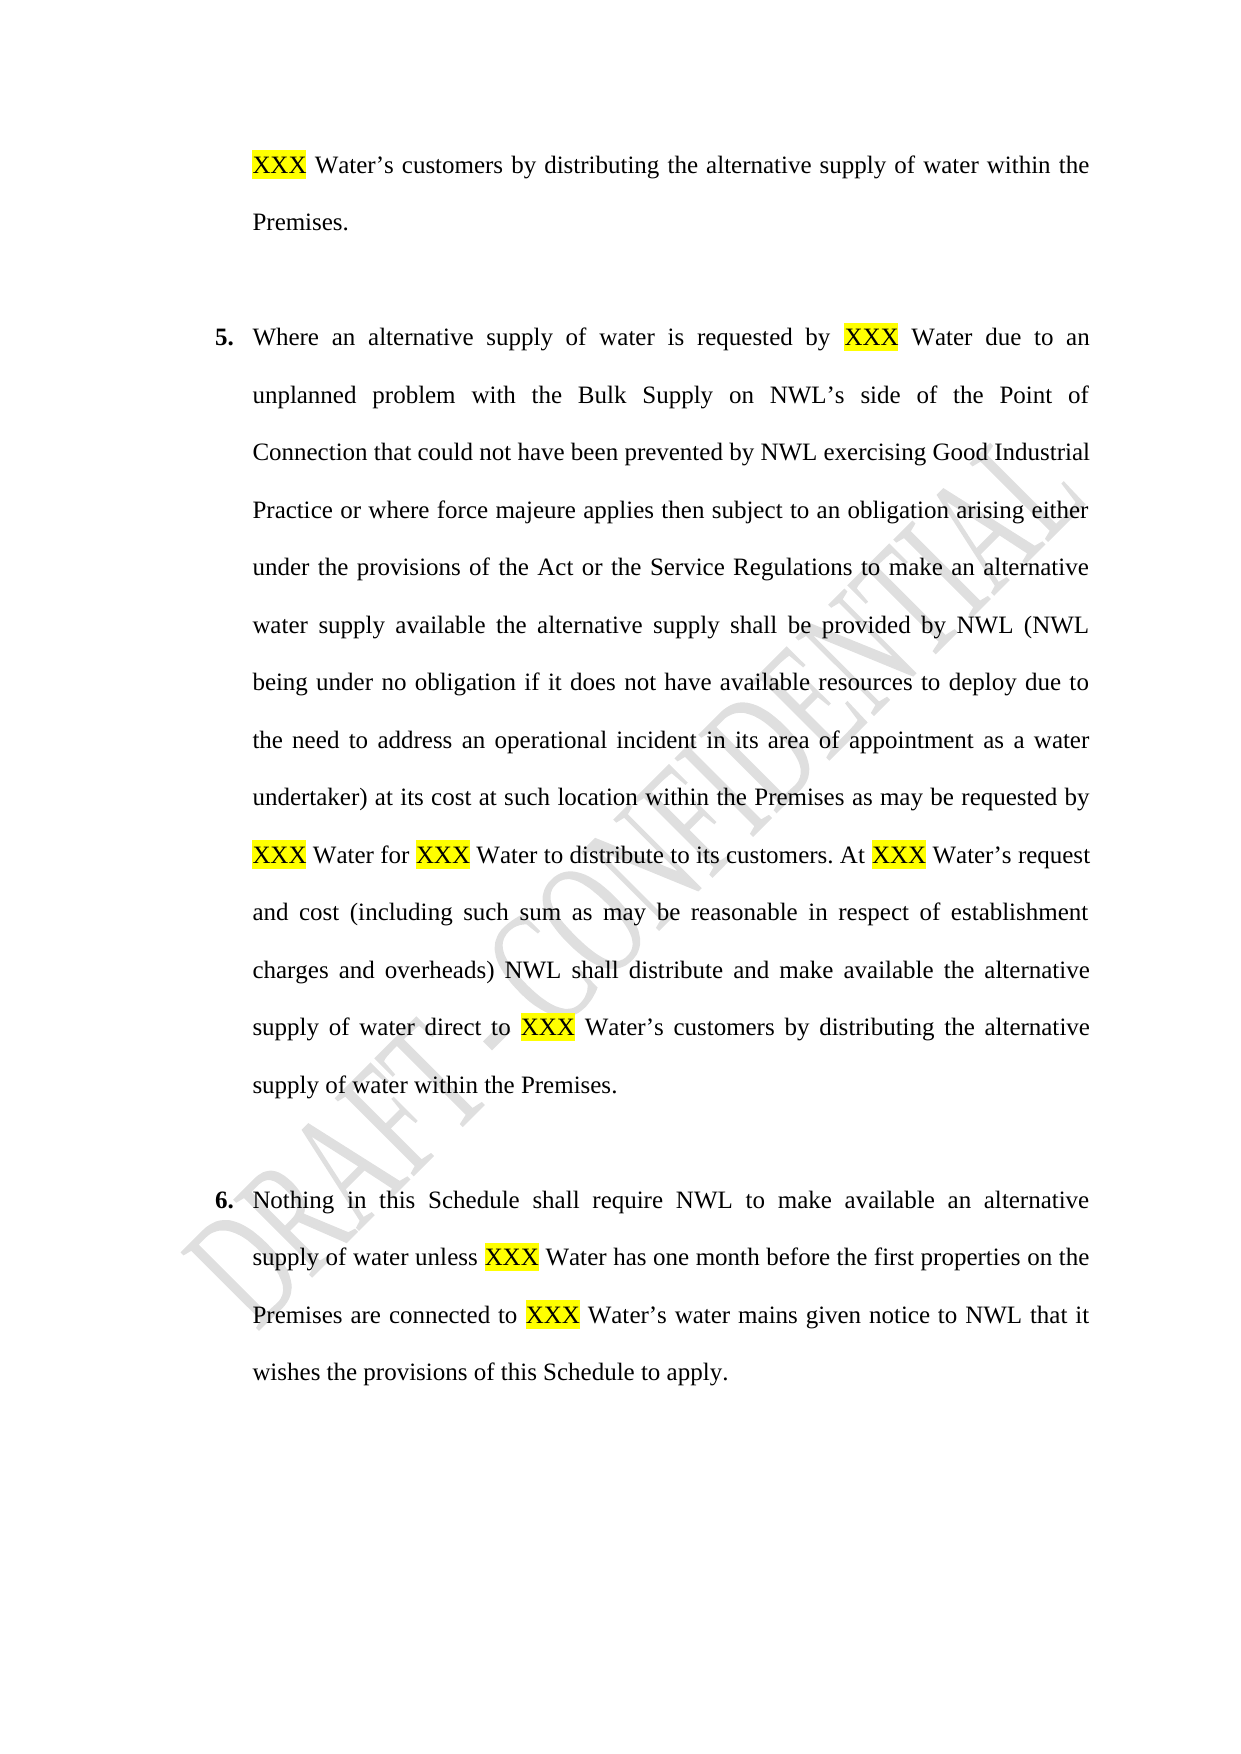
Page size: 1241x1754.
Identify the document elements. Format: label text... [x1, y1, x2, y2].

list Where an alternative supply of water is requested by XXX Water due to an unplanned problem with the Bulk Supply on NWL’s side of the Point of Connection that could not have been prevented by NWL exercising Good Industrial Practice or where force majeure applies then subject to an obligation arising either under the provisions of the Act or the Service Regulations to make an alternative water supply available the alternative supply shall be provided by NWL (NWL being under no obligation if it does not have available resources to deploy due to the need to address an operational incident in its area of appointment as a water undertaker) at its cost at such location within the Premises as may be requested by XXX Water for XXX Water to distribute to its customers. At XXX Water’s request and cost (including such sum as may be reasonable in respect of establishment charges and overheads) NWL shall distribute and make available the alternative supply of water direct to XXX Water’s customers by distributing the alternative supply of water within the Premises. [215, 322, 1090, 1099]
list Nothing in this Schedule shall require NWL to make available an alternative supply of water unless XXX Water has one month before the first properties on the Premises are connected to XXX Water’s water mains given notice to NWL that it wishes the provisions of this Schedule to apply. [215, 1185, 1090, 1386]
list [215, 150, 1090, 236]
